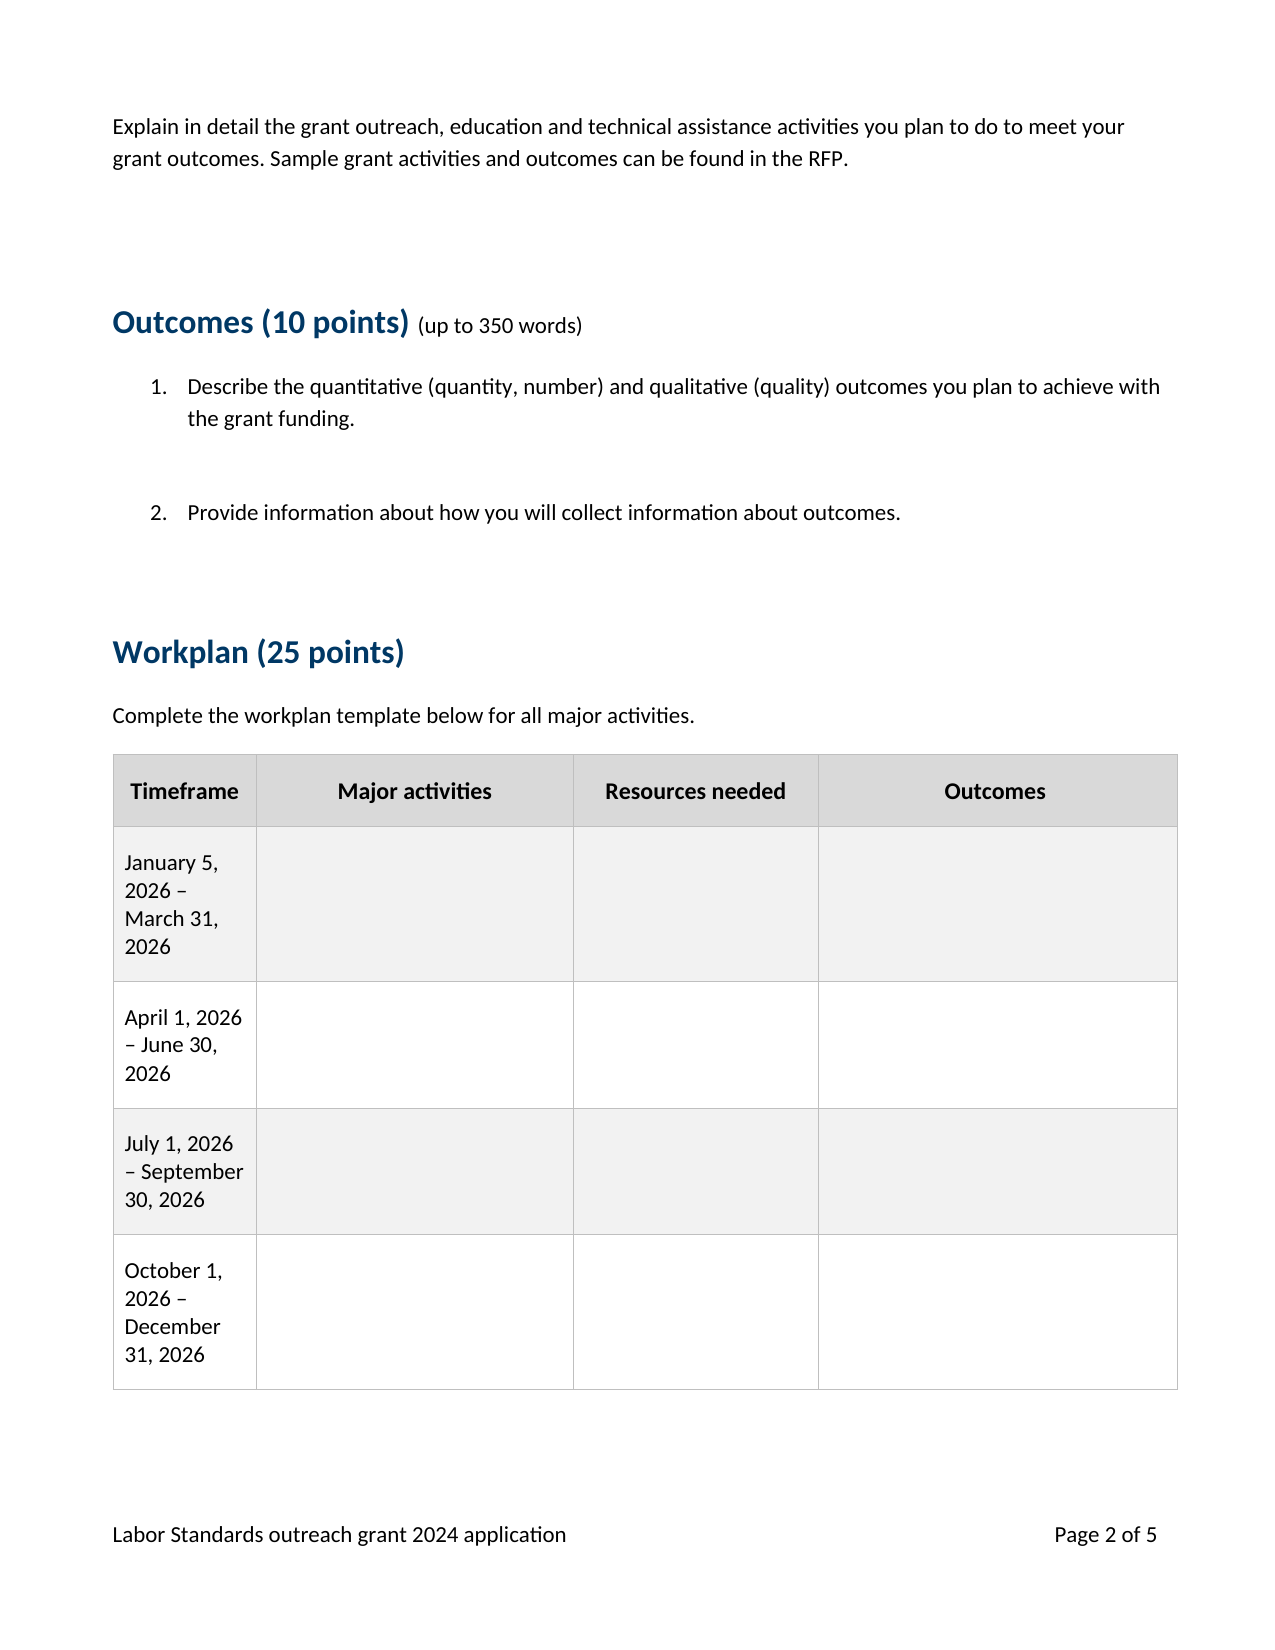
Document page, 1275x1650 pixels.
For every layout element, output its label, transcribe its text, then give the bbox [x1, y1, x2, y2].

table_cell [574, 827, 818, 981]
table_cell [819, 827, 1177, 981]
table_header Major activities [257, 755, 573, 826]
table_cell October 1, 2026 – December 31, 2026 [114, 1235, 256, 1389]
table_cell [574, 982, 818, 1107]
list Describe the quantitative (quantity, number) and qualitative (quality) outcomes you plan to achieve with the grant funding. [150, 372, 1162, 432]
table_cell January 5, 2026 – March 31, 2026 [114, 827, 256, 981]
table_cell [574, 1109, 818, 1234]
text Explain in detail the grant outreach, education and technical assistance activities you plan to do to meet your grant outcomes. Sample grant activities and outcomes can be found in the RFP. [112, 112, 1162, 172]
table_cell [257, 1235, 573, 1389]
table_cell [819, 1235, 1177, 1389]
table_cell [819, 982, 1177, 1107]
table_cell [819, 1109, 1177, 1234]
table_cell [257, 1109, 573, 1234]
table_cell [574, 1235, 818, 1389]
table_header Timeframe [114, 755, 256, 826]
list Provide information about how you will collect information about outcomes. [150, 498, 1162, 526]
table_header Resources needed [574, 755, 818, 826]
subtitle Outcomes (10 points) (up to 350 words) [112, 301, 1162, 342]
text Complete the workplan template below for all major activities. [112, 702, 1162, 729]
table_cell April 1, 2026 – June 30, 2026 [114, 982, 256, 1107]
table_header Outcomes [819, 755, 1177, 826]
table_cell [257, 982, 573, 1107]
table_cell July 1, 2026 – September 30, 2026 [114, 1109, 256, 1234]
subtitle Workplan (25 points) [112, 631, 1162, 671]
table_cell [257, 827, 573, 981]
